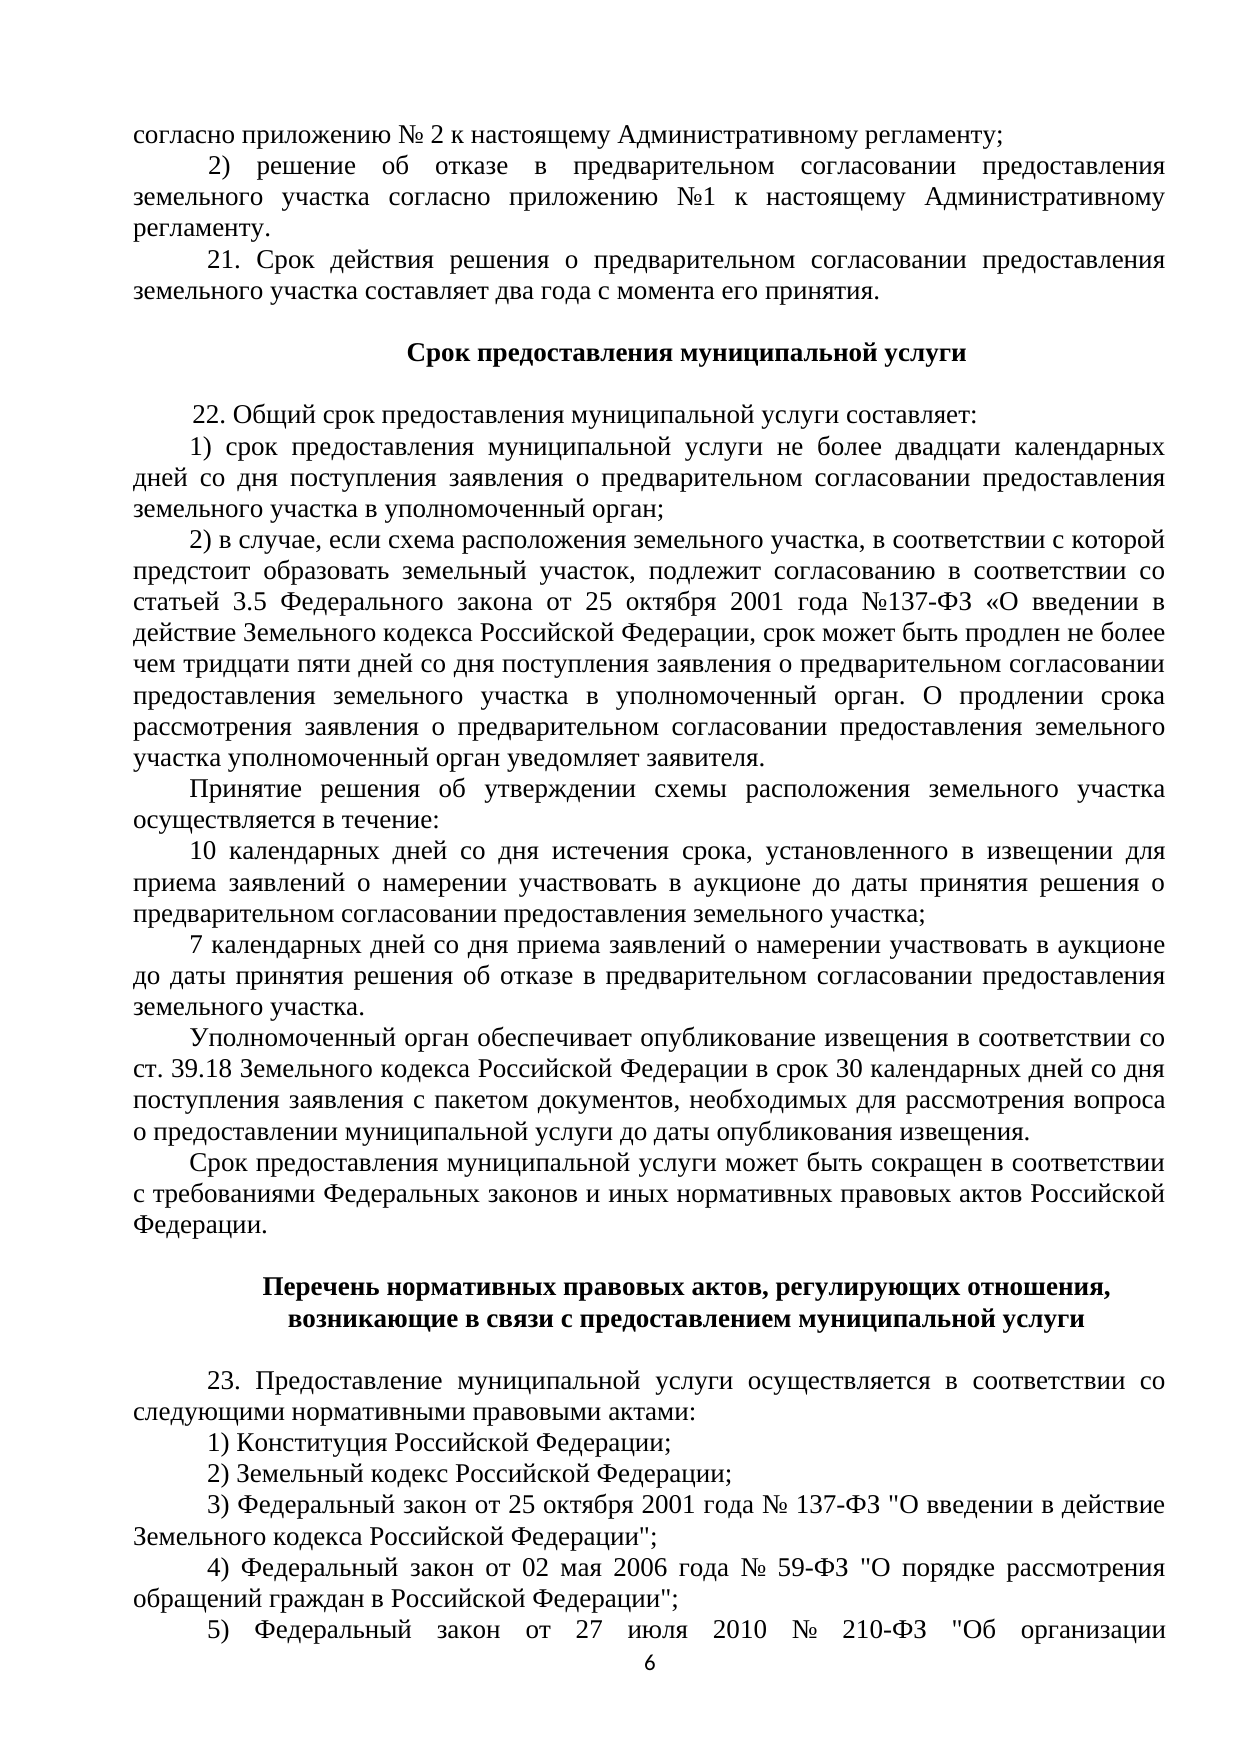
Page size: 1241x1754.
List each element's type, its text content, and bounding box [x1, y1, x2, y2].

text 10 календарных дней со дня истечения срока, установленного в извещении для приема заявлений о намерении участвовать в аукционе до даты принятия решения о предварительном согласовании предоставления земельного участка; [133, 834, 1167, 928]
text возникающие в связи с предоставлением муниципальной услуги [133, 1302, 1167, 1333]
text 1) срок предоставления муниципальной услуги не более двадцати календарных дней со дня поступления заявления о предварительном согласовании предоставления земельного участка в уполномоченный орган; [133, 429, 1167, 523]
text 2) в случае, если схема расположения земельного участка, в соответствии с которой предстоит образовать земельный участок, подлежит согласованию в соответствии со статьей 3.5 Федерального закона от 25 октября 2001 года №137-ФЗ «О введении в действие Земельного кодекса Российской Федерации, срок может быть продлен не более чем тридцати пяти дней со дня поступления заявления о предварительном согласовании предоставления земельного участка в уполномоченный орган. О продлении срока рассмотрения заявления о предварительном согласовании предоставления земельного участка уполномоченный орган уведомляет заявителя. [133, 523, 1167, 772]
text 23. Предоставление муниципальной услуги осуществляется в соответствии со следующими нормативными правовыми актами: [133, 1364, 1167, 1426]
text Перечень нормативных правовых актов, регулирующих отношения, [133, 1271, 1167, 1302]
text 2) Земельный кодекс Российской Федерации; [133, 1457, 1167, 1488]
text Срок предоставления муниципальной услуги [133, 336, 1167, 367]
text 3) Федеральный закон от 25 октября 2001 года № 137-ФЗ "О введении в действие Земельного кодекса Российской Федерации"; [133, 1488, 1167, 1551]
text Срок предоставления муниципальной услуги может быть сокращен в соответствии с требованиями Федеральных законов и иных нормативных правовых актов Российской Федерации. [133, 1146, 1167, 1239]
text 21. Срок действия решения о предварительном согласовании предоставления земельного участка составляет два года с момента его принятия. [133, 243, 1167, 305]
text 2) решение об отказе в предварительном согласовании предоставления земельного участка согласно приложению №1 к настоящему Административному регламенту. [133, 149, 1167, 243]
text 22. Общий срок предоставления муниципальной услуги составляет: [133, 398, 1167, 429]
text Уполномоченный орган обеспечивает опубликование извещения в соответствии со ст. 39.18 Земельного кодекса Российской Федерации в срок 30 календарных дней со дня поступления заявления с пакетом документов, необходимых для рассмотрения вопроса о предоставлении муниципальной услуги до даты опубликования извещения. [133, 1021, 1167, 1146]
text 4) Федеральный закон от 02 мая 2006 года № 59-ФЗ "О порядке рассмотрения обращений граждан в Российской Федерации"; [133, 1551, 1167, 1613]
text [133, 118, 1167, 149]
text 1) Конституция Российской Федерации; [133, 1426, 1167, 1457]
text Принятие решения об утверждении схемы расположения земельного участка осуществляется в течение: [133, 772, 1167, 834]
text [133, 1613, 1167, 1644]
text 7 календарных дней со дня приема заявлений о намерении участвовать в аукционе до даты принятия решения об отказе в предварительном согласовании предоставления земельного участка. [133, 928, 1167, 1021]
